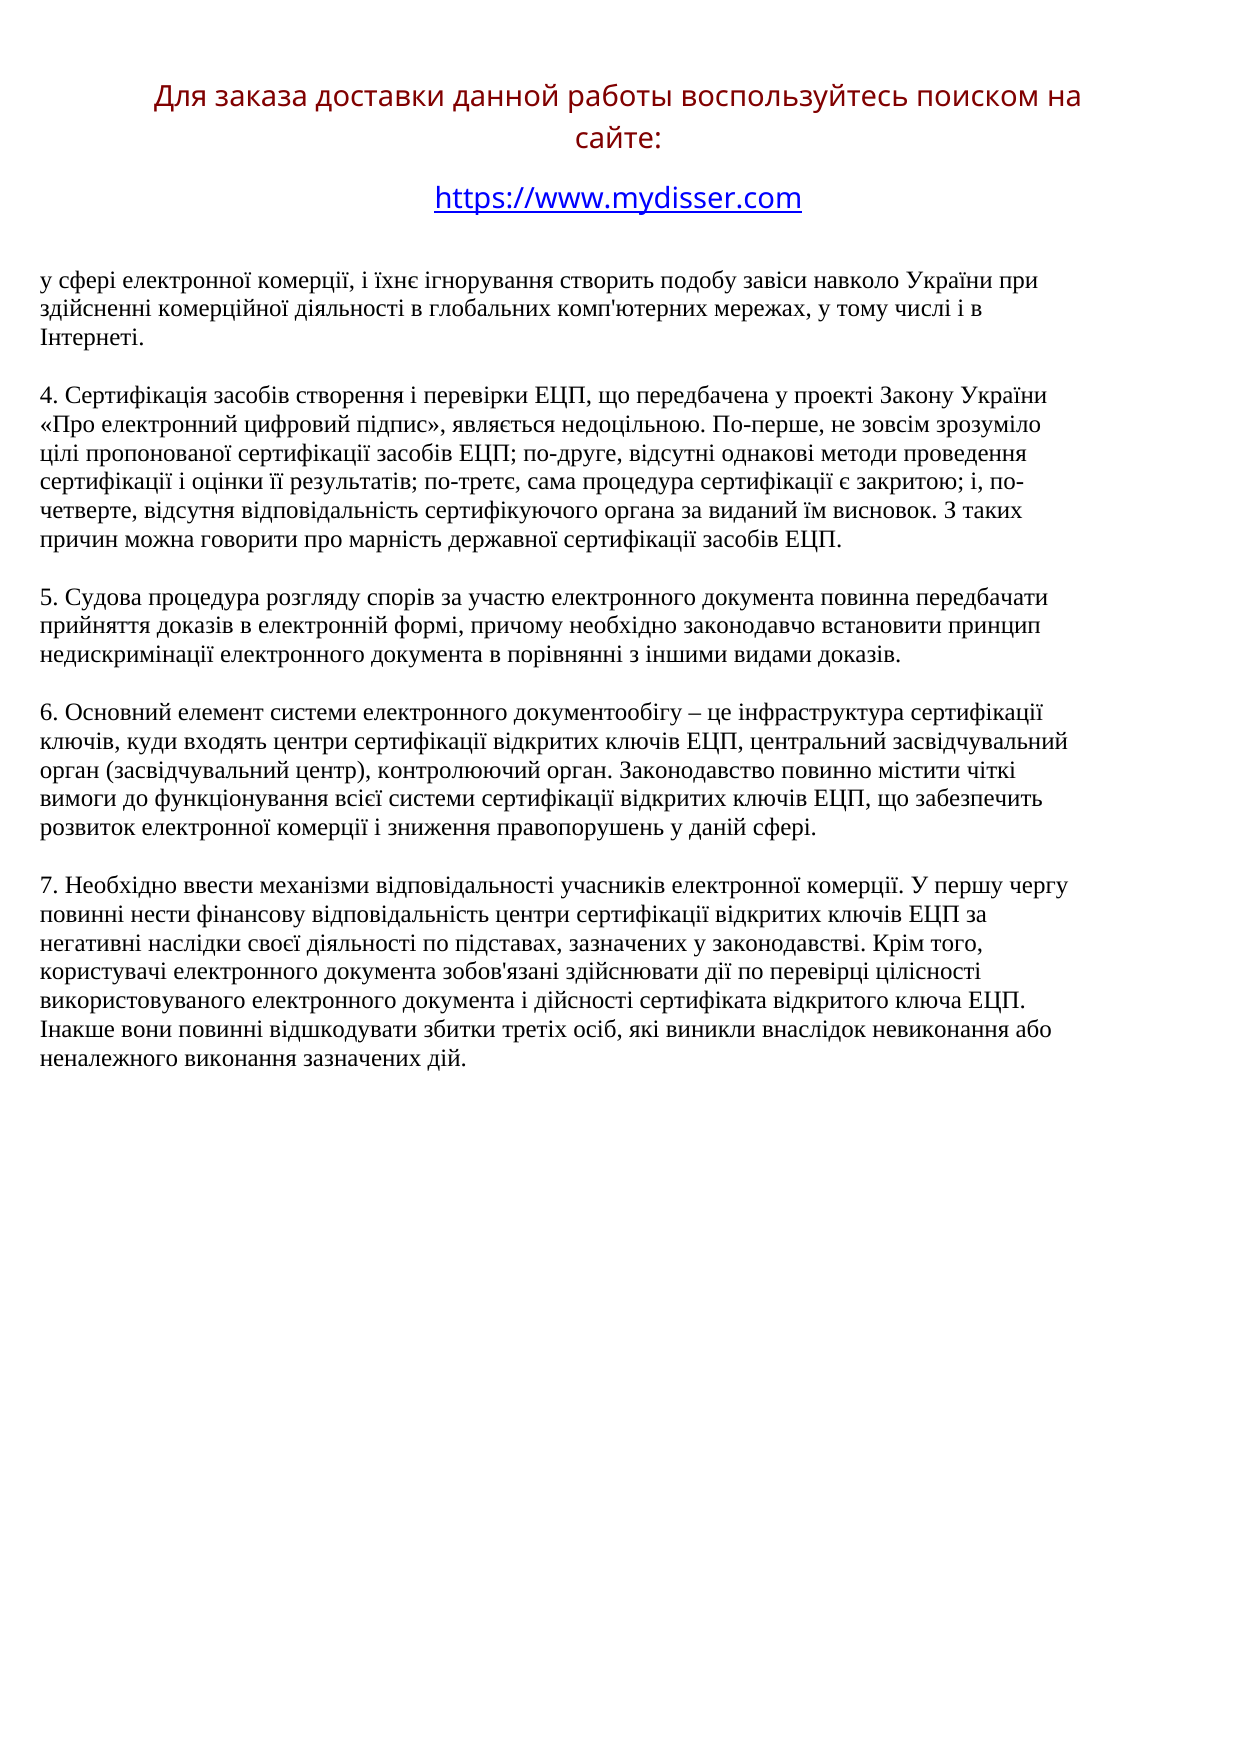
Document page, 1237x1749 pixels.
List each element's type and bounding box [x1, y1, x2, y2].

table_cell [40, 236, 1086, 1071]
